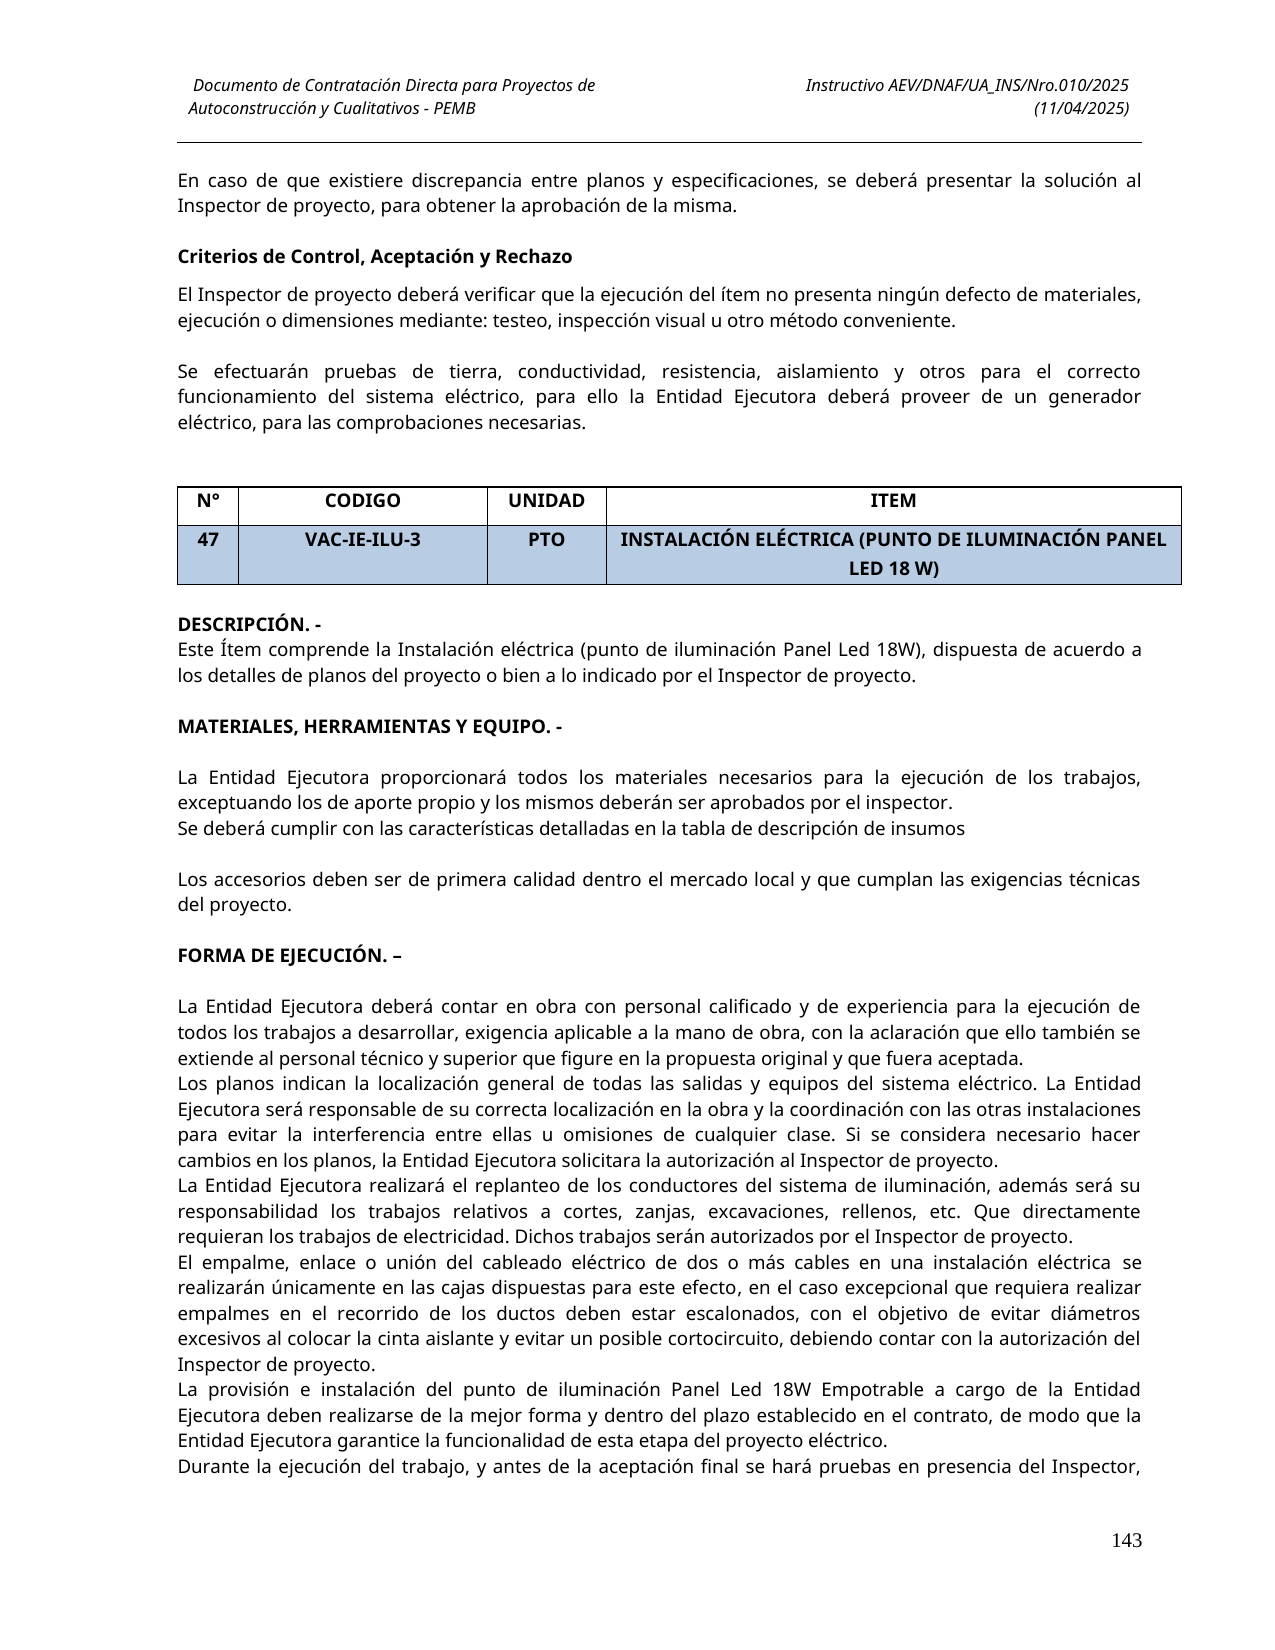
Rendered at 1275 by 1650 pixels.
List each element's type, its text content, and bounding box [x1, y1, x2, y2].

text El empalme, enlace o unión del cableado eléctrico de dos o más cables en una instalación eléctrica se realizarán únicamente en las cajas dispuestas para este efecto, en el caso excepcional que requiera realizar empalmes en el recorrido de los ductos deben estar escalonados, con el objetivo de evitar diámetros excesivos al colocar la cinta aislante y evitar un posible cortocircuito, debiendo contar con la autorización del Inspector de proyecto. [177, 1249, 1142, 1377]
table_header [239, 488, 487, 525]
text DESCRIPCIÓN. - [177, 611, 1142, 636]
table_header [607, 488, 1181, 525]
text Se deberá cumplir con las características detalladas en la tabla de descripción de insumos [177, 815, 1142, 841]
text La Entidad Ejecutora proporcionará todos los materiales necesarios para la ejecución de los trabajos, exceptuando los de aporte propio y los mismos deberán ser aprobados por el inspector. [177, 764, 1142, 815]
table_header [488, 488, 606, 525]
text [177, 1453, 1142, 1479]
text Los planos indican la localización general de todas las salidas y equipos del sistema eléctrico. La Entidad Ejecutora será responsable de su correcta localización en la obra y la coordinación con las otras instalaciones para evitar la interferencia entre ellas u omisiones de cualquier clase. Si se considera necesario hacer cambios en los planos, la Entidad Ejecutora solicitara la autorización al Inspector de proyecto. [177, 1070, 1142, 1172]
text En caso de que existiere discrepancia entre planos y especificaciones, se deberá presentar la solución al Inspector de proyecto, para obtener la aprobación de la misma. [177, 167, 1142, 218]
text FORMA DE EJECUCIÓN. – [177, 943, 1142, 968]
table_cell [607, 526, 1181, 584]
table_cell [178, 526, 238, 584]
text La provisión e instalación del punto de iluminación Panel Led 18W Empotrable a cargo de la Entidad Ejecutora deben realizarse de la mejor forma y dentro del plazo establecido en el contrato, de modo que la Entidad Ejecutora garantice la funcionalidad de esta etapa del proyecto eléctrico. [177, 1377, 1142, 1453]
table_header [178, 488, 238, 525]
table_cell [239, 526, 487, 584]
text MATERIALES, HERRAMIENTAS Y EQUIPO. - [177, 713, 1142, 738]
text Los accesorios deben ser de primera calidad dentro el mercado local y que cumplan las exigencias técnicas del proyecto. [177, 866, 1142, 917]
text La Entidad Ejecutora deberá contar en obra con personal calificado y de experiencia para la ejecución de todos los trabajos a desarrollar, exigencia aplicable a la mano de obra, con la aclaración que ello también se extiende al personal técnico y superior que figure en la propuesta original y que fuera aceptada. [177, 994, 1142, 1070]
text La Entidad Ejecutora realizará el replanteo de los conductores del sistema de iluminación, además será su responsabilidad los trabajos relativos a cortes, zanjas, excavaciones, rellenos, etc. Que directamente requieran los trabajos de electricidad. Dichos trabajos serán autorizados por el Inspector de proyecto. [177, 1172, 1142, 1249]
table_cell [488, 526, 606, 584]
text El Inspector de proyecto deberá verificar que la ejecución del ítem no presenta ningún defecto de materiales, ejecución o dimensiones mediante: testeo, inspección visual u otro método conveniente. [177, 282, 1142, 333]
text Se efectuarán pruebas de tierra, conductividad, resistencia, aislamiento y otros para el correcto funcionamiento del sistema eléctrico, para ello la Entidad Ejecutora deberá proveer de un generador eléctrico, para las comprobaciones necesarias. [177, 358, 1142, 435]
text Este Ítem comprende la Instalación eléctrica (punto de iluminación Panel Led 18W), dispuesta de acuerdo a los detalles de planos del proyecto o bien a lo indicado por el Inspector de proyecto. [177, 636, 1142, 687]
text Criterios de Control, Aceptación y Rechazo [177, 244, 1142, 269]
